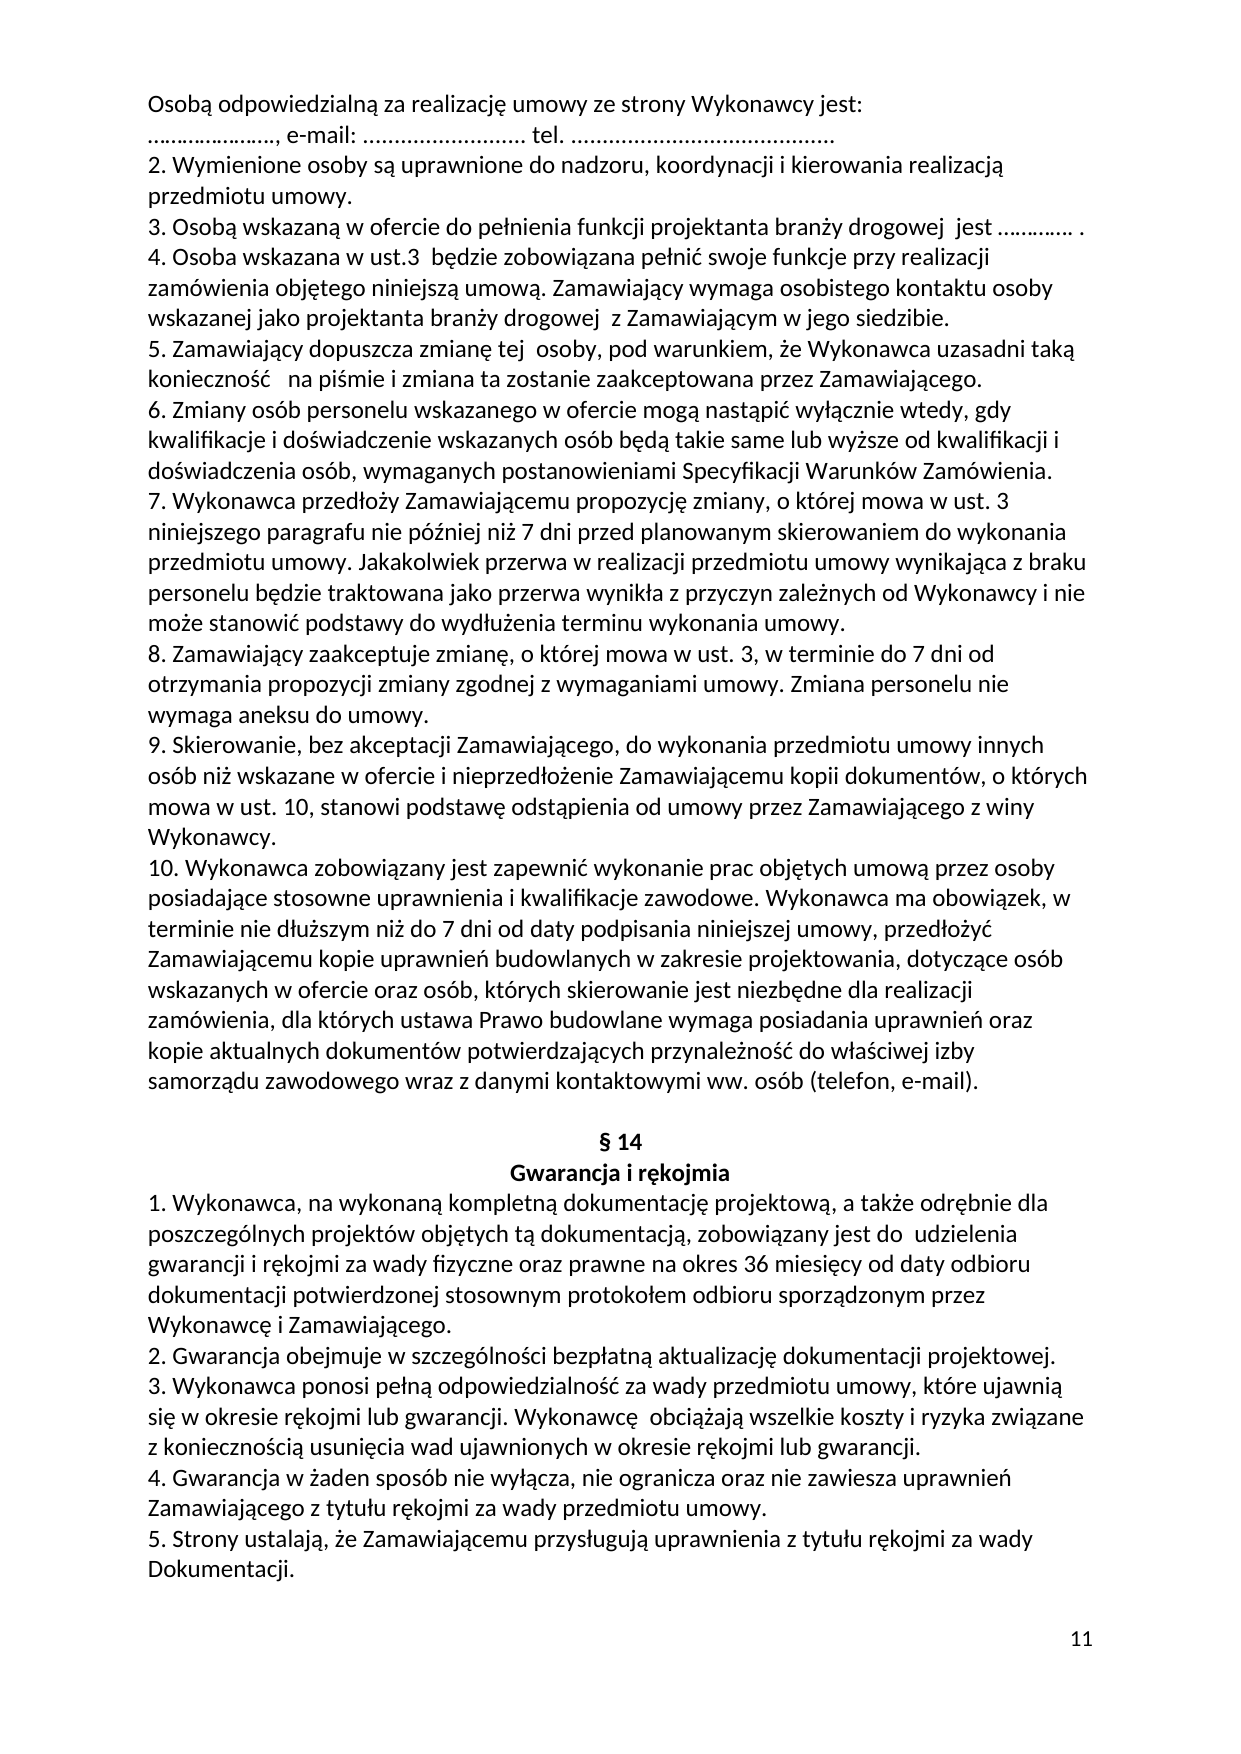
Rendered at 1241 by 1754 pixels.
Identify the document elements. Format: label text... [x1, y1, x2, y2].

text 1. Wykonawca, na wykonaną kompletną dokumentację projektową, a także odrębnie dla poszczególnych projektów objętych tą dokumentacją, zobowiązany jest do udzielenia gwarancji i rękojmi za wady fizyczne oraz prawne na okres 36 miesięcy od daty odbioru dokumentacji potwierdzonej stosownym protokołem odbioru sporządzonym przez Wykonawcę i Zamawiającego. [148, 1187, 1093, 1340]
text …………………., e-mail: .......................... tel. .......................................... [148, 119, 1093, 150]
text 9. Skierowanie, bez akceptacji Zamawiającego, do wykonania przedmiotu umowy innych osób niż wskazane w ofercie i nieprzedłożenie Zamawiającemu kopii dokumentów, o których mowa w ust. 10, stanowi podstawę odstąpienia od umowy przez Zamawiającego z winy Wykonawcy. [148, 729, 1093, 852]
text Gwarancja i rękojmia [148, 1157, 1093, 1187]
text 3. Wykonawca ponosi pełną odpowiedzialność za wady przedmiotu umowy, które ujawnią się w okresie rękojmi lub gwarancji. Wykonawcę obciążają wszelkie koszty i ryzyka związane z koniecznością usunięcia wad ujawnionych w okresie rękojmi lub gwarancji. [148, 1371, 1093, 1462]
text 10. Wykonawca zobowiązany jest zapewnić wykonanie prac objętych umową przez osoby posiadające stosowne uprawnienia i kwalifikacje zawodowe. Wykonawca ma obowiązek, w terminie nie dłuższym niż do 7 dni od daty podpisania niniejszej umowy, przedłożyć Zamawiającemu kopie uprawnień budowlanych w zakresie projektowania, dotyczące osób wskazanych w ofercie oraz osób, których skierowanie jest niezbędne dla realizacji zamówienia, dla których ustawa Prawo budowlane wymaga posiadania uprawnień oraz kopie aktualnych dokumentów potwierdzających przynależność do właściwej izby samorządu zawodowego wraz z danymi kontaktowymi ww. osób (telefon, e-mail). [148, 852, 1093, 1096]
text 5. Strony ustalają, że Zamawiającemu przysługują uprawnienia z tytułu rękojmi za wady Dokumentacji. [148, 1523, 1093, 1584]
text 3. Osobą wskazaną w ofercie do pełnienia funkcji projektanta branży drogowej jest …………. . [148, 211, 1093, 241]
text 5. Zamawiający dopuszcza zmianę tej osoby, pod warunkiem, że Wykonawca uzasadni taką konieczność na piśmie i zmiana ta zostanie zaakceptowana przez Zamawiającego. [148, 333, 1093, 394]
text Osobą odpowiedzialną za realizację umowy ze strony Wykonawcy jest: [148, 89, 1093, 119]
text 4. Osoba wskazana w ust.3 będzie zobowiązana pełnić swoje funkcje przy realizacji zamówienia objętego niniejszą umową. Zamawiający wymaga osobistego kontaktu osoby wskazanej jako projektanta branży drogowej z Zamawiającym w jego siedzibie. [148, 241, 1093, 333]
text 2. Gwarancja obejmuje w szczególności bezpłatną aktualizację dokumentacji projektowej. [148, 1340, 1093, 1371]
text § 14 [148, 1126, 1093, 1157]
text 6. Zmiany osób personelu wskazanego w ofercie mogą nastąpić wyłącznie wtedy, gdy kwalifikacje i doświadczenie wskazanych osób będą takie same lub wyższe od kwalifikacji i doświadczenia osób, wymaganych postanowieniami Specyfikacji Warunków Zamówienia. [148, 394, 1093, 485]
text 8. Zamawiający zaakceptuje zmianę, o której mowa w ust. 3, w terminie do 7 dni od otrzymania propozycji zmiany zgodnej z wymaganiami umowy. Zmiana personelu nie wymaga aneksu do umowy. [148, 638, 1093, 729]
text 7. Wykonawca przedłoży Zamawiającemu propozycję zmiany, o której mowa w ust. 3 niniejszego paragrafu nie później niż 7 dni przed planowanym skierowaniem do wykonania przedmiotu umowy. Jakakolwiek przerwa w realizacji przedmiotu umowy wynikająca z braku personelu będzie traktowana jako przerwa wynikła z przyczyn zależnych od Wykonawcy i nie może stanowić podstawy do wydłużenia terminu wykonania umowy. [148, 485, 1093, 638]
text 2. Wymienione osoby są uprawnione do nadzoru, koordynacji i kierowania realizacją przedmiotu umowy. [148, 150, 1093, 211]
text 4. Gwarancja w żaden sposób nie wyłącza, nie ogranicza oraz nie zawiesza uprawnień Zamawiającego z tytułu rękojmi za wady przedmiotu umowy. [148, 1462, 1093, 1523]
